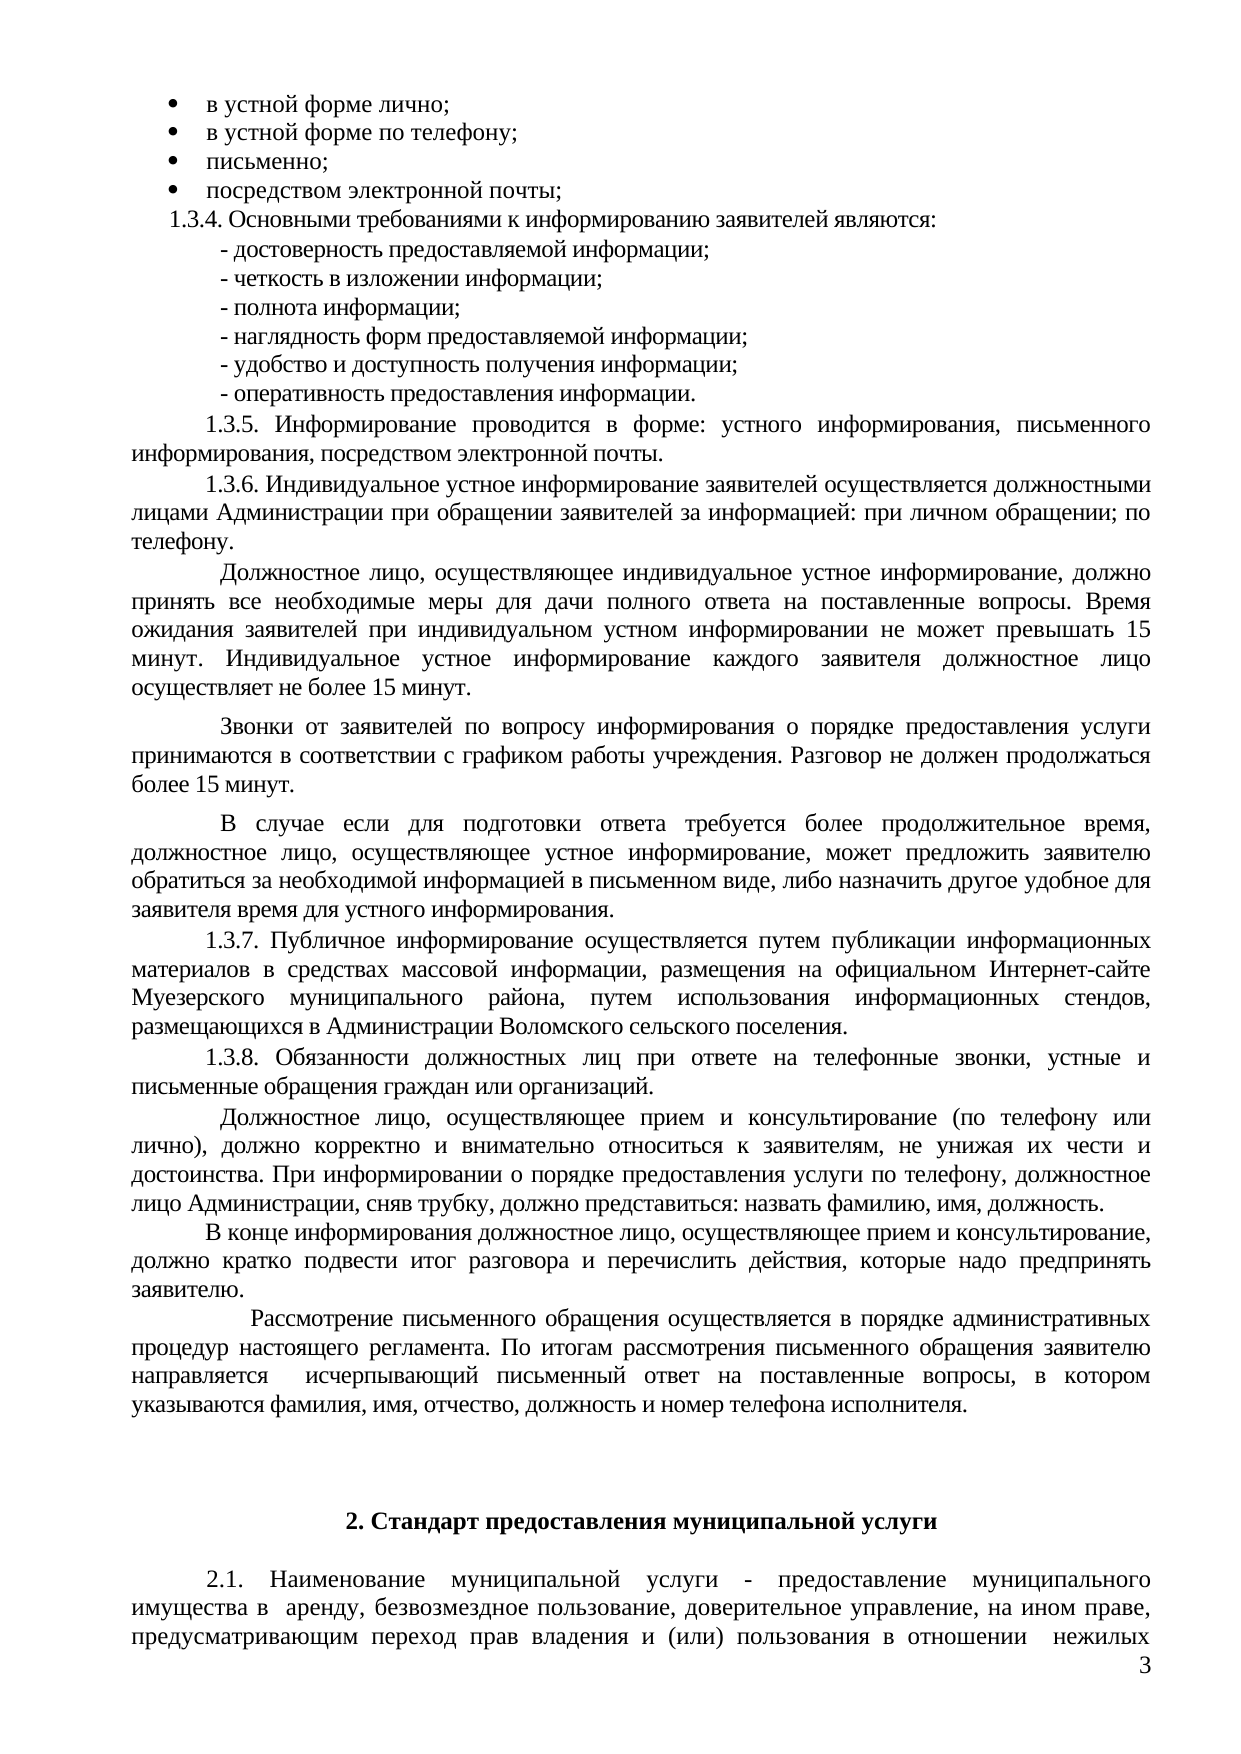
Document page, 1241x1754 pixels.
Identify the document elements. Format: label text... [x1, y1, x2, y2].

list посредством электронной почты; [169, 175, 1152, 204]
text - удобство и доступность получения информации; [131, 349, 1152, 378]
text 1.3.8. Обязанности должностных лиц при ответе на телефонные звонки, устные и письменные обращения граждан или организаций. [131, 1042, 1152, 1099]
text Звонки от заявителей по вопросу информирования о порядке предоставления услуги принимаются в соответствии с графиком работы учреждения. Разговор не должен продолжаться более 15 минут. [131, 711, 1152, 797]
text Должностное лицо, осуществляющее прием и консультирование (по телефону или лично), должно корректно и внимательно относиться к заявителям, не унижая их чести и достоинства. При информировании о порядке предоставления услуги по телефону, должностное лицо Администрации, сняв трубку, должно представиться: назвать фамилию, имя, должность. [131, 1102, 1152, 1217]
list в устной форме по телефону; [169, 117, 1152, 146]
text - полнота информации; [131, 292, 1152, 321]
text В конце информирования должностное лицо, осуществляющее прием и консультирование, должно кратко подвести итог разговора и перечислить действия, которые надо предпринять заявителю. [131, 1217, 1152, 1303]
text 2. Стандарт предоставления муниципальной услуги [131, 1506, 1152, 1535]
text 1.3.4. Основными требованиями к информированию заявителей являются: [131, 204, 1152, 232]
list письменно; [169, 146, 1152, 175]
list в устной форме лично; [169, 89, 1152, 117]
text 1.3.6. Индивидуальное устное информирование заявителей осуществляется должностными лицами Администрации при обращении заявителей за информацией: при личном обращении; по телефону. [131, 469, 1152, 555]
text 1.3.5. Информирование проводится в форме: устного информирования, письменного информирования, посредством электронной почты. [131, 409, 1152, 467]
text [131, 1564, 1152, 1650]
text - оперативность предоставления информации. [131, 378, 1152, 407]
text - четкость в изложении информации; [131, 263, 1152, 292]
text Должностное лицо, осуществляющее индивидуальное устное информирование, должно принять все необходимые меры для дачи полного ответа на поставленные вопросы. Время ожидания заявителей при индивидуальном устном информировании не может превышать 15 минут. Индивидуальное устное информирование каждого заявителя должностное лицо осуществляет не более 15 минут. [131, 557, 1152, 701]
text В случае если для подготовки ответа требуется более продолжительное время, должностное лицо, осуществляющее устное информирование, может предложить заявителю обратиться за необходимой информацией в письменном виде, либо назначить другое удобное для заявителя время для устного информирования. [131, 808, 1152, 923]
text - достоверность предоставляемой информации; [131, 234, 1152, 263]
text Рассмотрение письменного обращения осуществляется в порядке административных процедур настоящего регламента. По итогам рассмотрения письменного обращения заявителю направляется исчерпывающий письменный ответ на поставленные вопросы, в котором указываются фамилия, имя, отчество, должность и номер телефона исполнителя. [131, 1303, 1152, 1418]
text - наглядность форм предоставляемой информации; [131, 321, 1152, 349]
text 1.3.7. Публичное информирование осуществляется путем публикации информационных материалов в средствах массовой информации, размещения на официальном Интернет-сайте Муезерского муниципального района, путем использования информационных стендов, размещающихся в Администрации Воломского сельского поселения. [131, 925, 1152, 1040]
